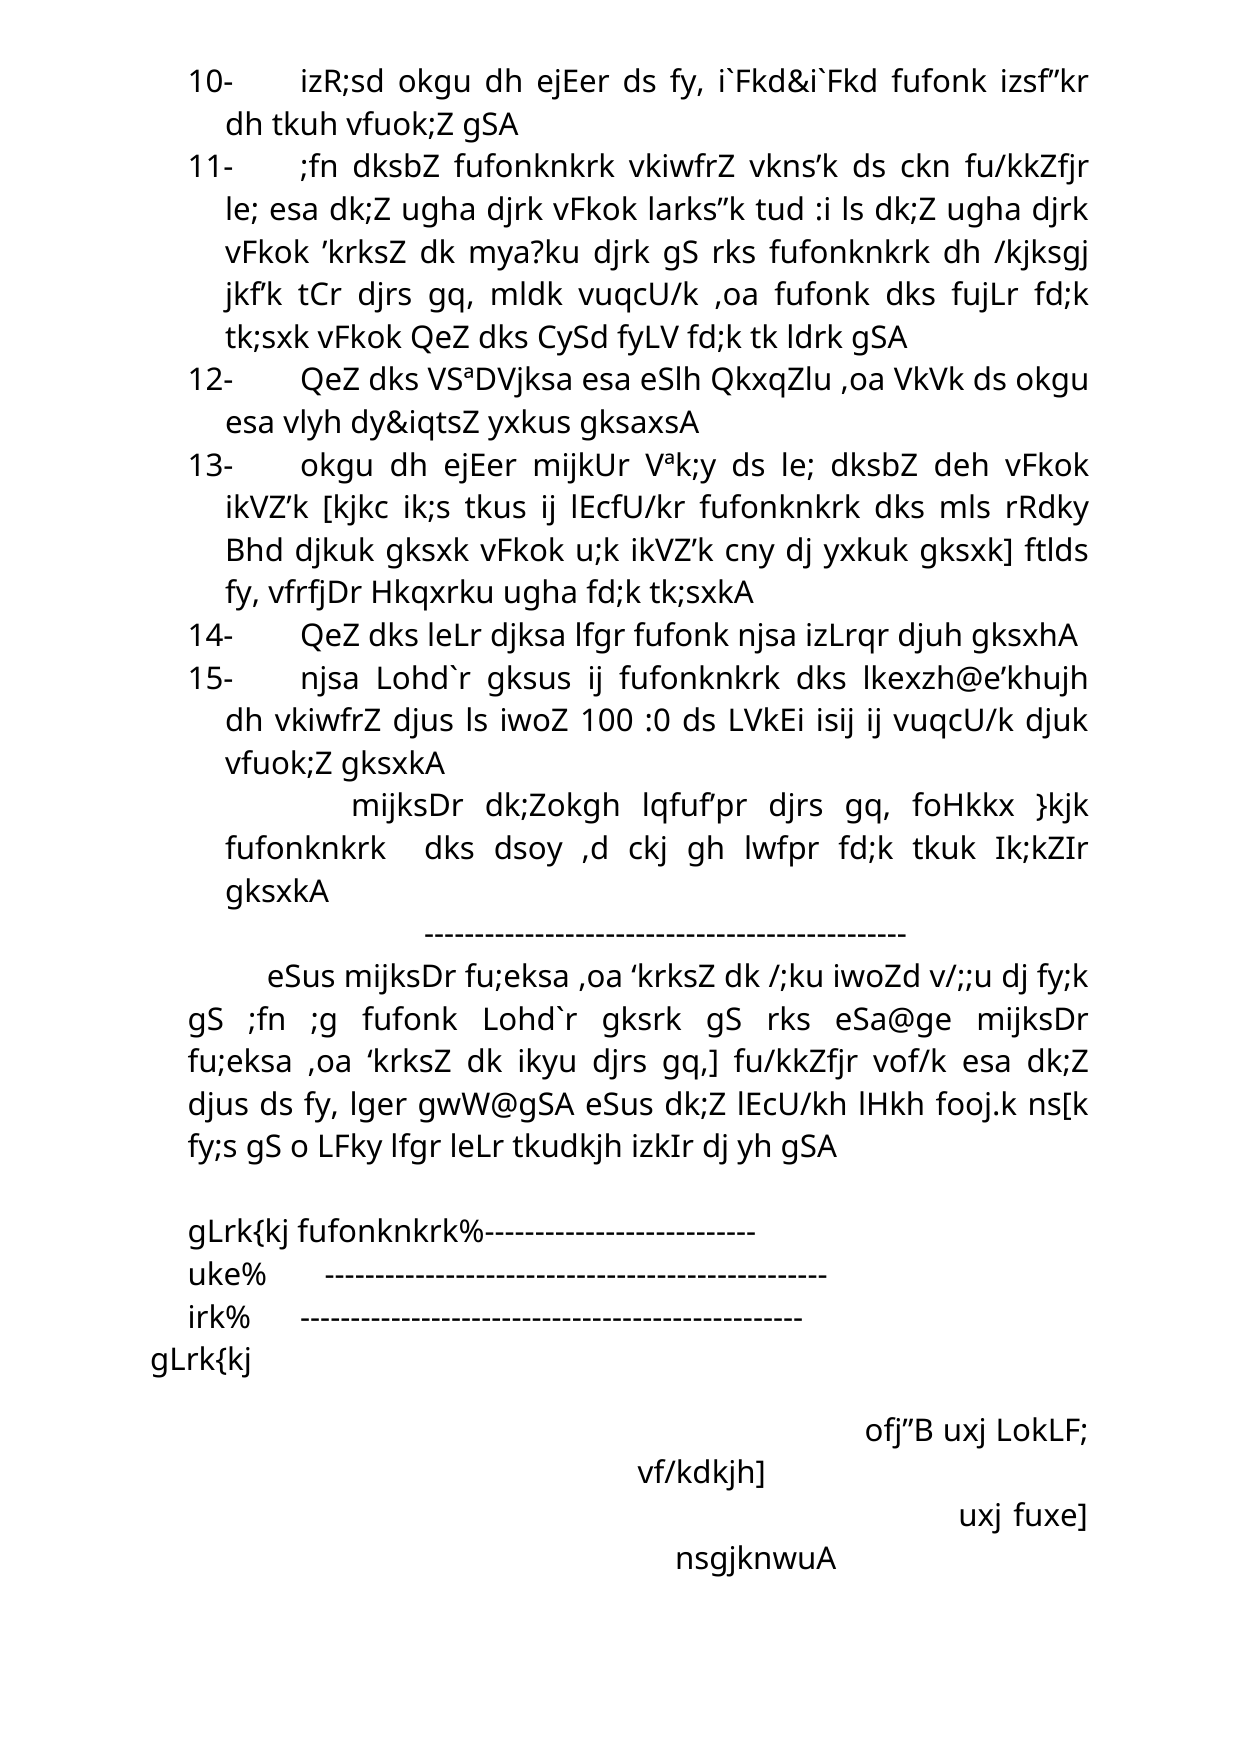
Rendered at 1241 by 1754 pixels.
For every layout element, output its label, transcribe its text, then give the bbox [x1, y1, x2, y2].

text uxj fuxe] nsgjknwuA [675, 1493, 1090, 1578]
text gLrk{kj fufonknkrk%--------------------------- [187, 1209, 1090, 1252]
text ------------------------------------------------ [225, 911, 1090, 954]
text uke% -------------------------------------------------- [150, 1252, 1090, 1295]
text mijksDr dk;Zokgh lqfuf’pr djrs gq, foHkkx }kjk fufonknkrk dks dsoy ,d ckj gh lwfpr fd;k tkuk Ik;kZIr gksxkA [225, 783, 1090, 911]
list okgu dh ejEer mijkUr Vªk;y ds le; dksbZ deh vFkok ikVZ’k [kjkc ik;s tkus ij lEcfU/kr fufonknkrk dks mls rRdky Bhd djkuk gksxk vFkok u;k ikVZ’k cny dj yxkuk gksxk] ftlds fy, vfrfjDr Hkqxrku ugha fd;k tk;sxkA [187, 443, 1090, 613]
text eSus mijksDr fu;eksa ,oa ‘krksZ dk /;ku iwoZd v/;;u dj fy;k gS ;fn ;g fufonk Lohd`r gksrk gS rks eSa@ge mijksDr fu;eksa ,oa ‘krksZ dk ikyu djrs gq,] fu/kkZfjr vof/k esa dk;Z djus ds fy, lger gwW@gSA eSus dk;Z lEcU/kh lHkh fooj.k ns[k fy;s gS o LFky lfgr leLr tkudkjh izkIr dj yh gSA [187, 954, 1090, 1167]
list njsa Lohd`r gksus ij fufonknkrk dks lkexzh@e’khujh dh vkiwfrZ djus ls iwoZ 100 :0 ds LVkEi isij ij vuqcU/k djuk vfuok;Z gksxkA [187, 656, 1090, 783]
list ;fn dksbZ fufonknkrk vkiwfrZ vkns’k ds ckn fu/kkZfjr le; esa dk;Z ugha djrk vFkok larks”k tud :i ls dk;Z ugha djrk vFkok ’krksZ dk mya?ku djrk gS rks fufonknkrk dh /kjksgj jkf’k tCr djrs gq, mldk vuqcU/k ,oa fufonk dks fujLr fd;k tk;sxk vFkok QeZ dks CySd fyLV fd;k tk ldrk gSA [187, 144, 1090, 357]
list QeZ dks VSªDVjksa esa eSlh QkxqZlu ,oa VkVk ds okgu esa vlyh dy&iqtsZ yxkus gksaxsA [187, 357, 1090, 443]
text irk% -------------------------------------------------- gLrk{kj [150, 1295, 1090, 1380]
list QeZ dks leLr djksa lfgr fufonk njsa izLrqr djuh gksxhA [187, 613, 1090, 656]
list izR;sd okgu dh ejEer ds fy, i`Fkd&i`Fkd fufonk izsf”kr dh tkuh vfuok;Z gSA [187, 59, 1090, 144]
text ofj”B uxj LokLF; vf/kdkjh] [637, 1408, 1090, 1493]
